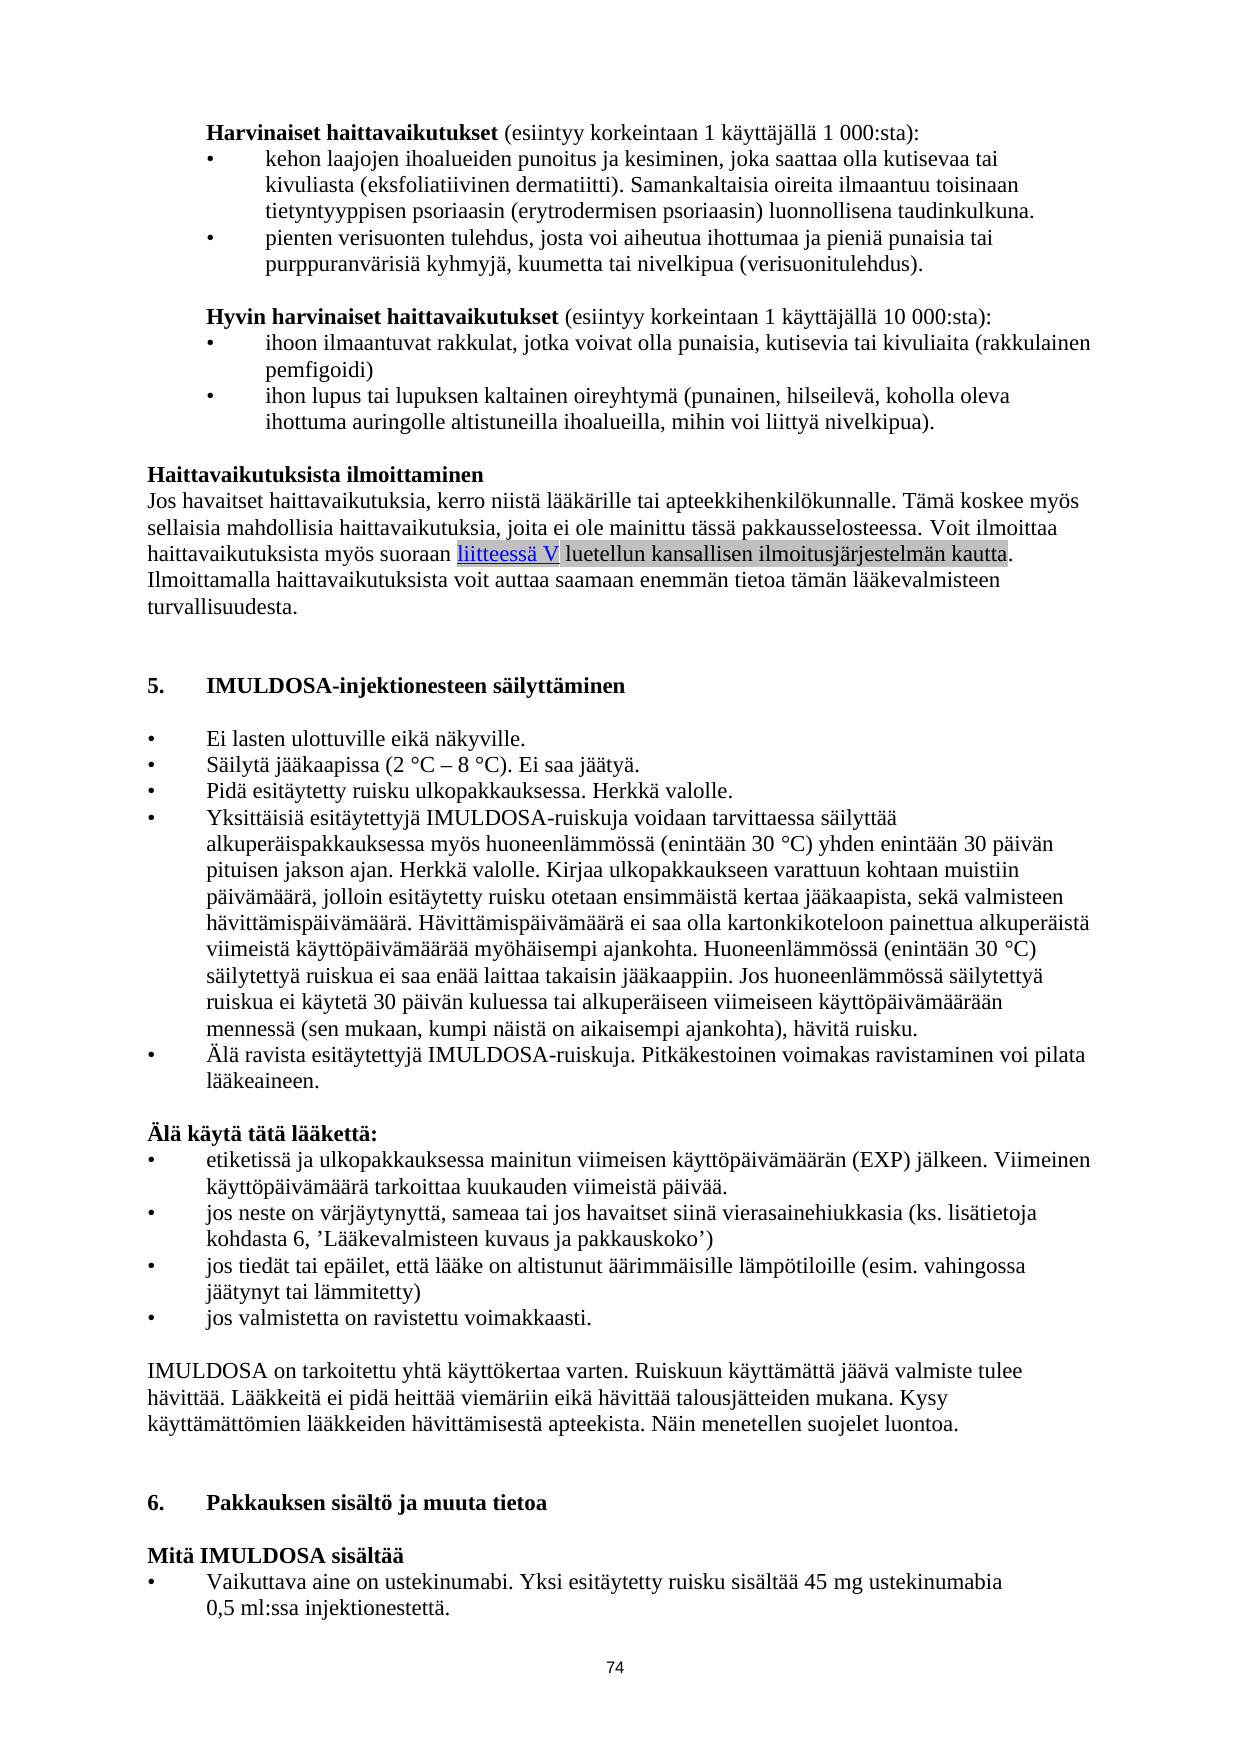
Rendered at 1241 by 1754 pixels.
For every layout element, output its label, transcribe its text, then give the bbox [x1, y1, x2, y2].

list Älä käytä tätä lääkettä: [147, 1120, 1093, 1146]
list Älä ravista esitäytettyjä IMULDOSA-ruiskuja. Pitkäkestoinen voimakas ravistaminen voi pilata lääkeaineen. [147, 1041, 1093, 1094]
list Säilytä jääkaapissa (2 °C – 8 °C). Ei saa jäätyä. [147, 751, 1093, 777]
list IMULDOSA on tarkoitettu yhtä käyttökertaa varten. Ruiskuun käyttämättä jäävä valmiste tulee hävittää. Lääkkeitä ei pidä heittää viemäriin eikä hävittää talousjätteiden mukana. Kysy käyttämättömien lääkkeiden hävittämisestä apteekista. Näin menetellen suojelet luontoa. [147, 1357, 1093, 1436]
list kehon laajojen ihoalueiden punoitus ja kesiminen, joka saattaa olla kutisevaa tai kivuliasta (eksfoliatiivinen dermatiitti). Samankaltaisia oireita ilmaantuu toisinaan tietyntyyppisen psoriaasin (erytrodermisen psoriaasin) luonnollisena taudinkulkuna. [206, 145, 1093, 224]
list etiketissä ja ulkopakkauksessa mainitun viimeisen käyttöpäivämäärän (EXP) jälkeen. Viimeinen käyttöpäivämäärä tarkoittaa kuukauden viimeistä päivää. [147, 1146, 1093, 1199]
text 5. IMULDOSA-injektionesteen säilyttäminen [147, 672, 1093, 698]
list ihoon ilmaantuvat rakkulat, jotka voivat olla punaisia, kutisevia tai kivuliaita (rakkulainen pemfigoidi) [206, 329, 1093, 382]
list Mitä IMULDOSA sisältää [147, 1542, 1093, 1568]
text Harvinaiset haittavaikutukset (esiintyy korkeintaan 1 käyttäjällä 1 000:sta): [206, 118, 1093, 145]
text Haittavaikutuksista ilmoittaminen [147, 461, 1093, 487]
text Hyvin harvinaiset haittavaikutukset (esiintyy korkeintaan 1 käyttäjällä 10 000:sta): [206, 303, 1093, 329]
list Vaikuttava aine on ustekinumabi. Yksi esitäytetty ruisku sisältää 45 mg ustekinumabia 0,5 ml:ssa injektionestettä. [147, 1568, 1093, 1621]
text 6. Pakkauksen sisältö ja muuta tietoa [147, 1489, 1093, 1515]
text Jos havaitset haittavaikutuksia, kerro niistä lääkärille tai apteekkihenkilökunnalle. Tämä koskee myös sellaisia mahdollisia haittavaikutuksia, joita ei ole mainittu tässä pakkausselosteessa. Voit ilmoittaa haittavaikutuksista myös suoraan liitteessä V luetellun kansallisen ilmoitusjärjestelmän kautta. Ilmoittamalla haittavaikutuksista voit auttaa saamaan enemmän tietoa tämän lääkevalmisteen turvallisuudesta. [147, 487, 1093, 619]
list Ei lasten ulottuville eikä näkyville. [147, 725, 1093, 751]
list jos tiedät tai epäilet, että lääke on altistunut äärimmäisille lämpötiloille (esim. vahingossa jäätynyt tai lämmitetty) [147, 1252, 1093, 1304]
list ihon lupus tai lupuksen kaltainen oireyhtymä (punainen, hilseilevä, koholla oleva ihottuma auringolle altistuneilla ihoalueilla, mihin voi liittyä nivelkipua). [206, 382, 1093, 435]
list Pidä esitäytetty ruisku ulkopakkauksessa. Herkkä valolle. [147, 777, 1093, 804]
list jos neste on värjäytynyttä, sameaa tai jos havaitset siinä vierasainehiukkasia (ks. lisätietoja kohdasta 6, ’Lääkevalmisteen kuvaus ja pakkauskoko’) [147, 1199, 1093, 1252]
list pienten verisuonten tulehdus, josta voi aiheutua ihottumaa ja pieniä punaisia tai purppuranvärisiä kyhmyjä, kuumetta tai nivelkipua (verisuonitulehdus). [206, 224, 1093, 277]
list jos valmistetta on ravistettu voimakkaasti. [147, 1304, 1093, 1331]
list Yksittäisiä esitäytettyjä IMULDOSA-ruiskuja voidaan tarvittaessa säilyttää alkuperäispakkauksessa myös huoneenlämmössä (enintään 30 °C) yhden enintään 30 päivän pituisen jakson ajan. Herkkä valolle. Kirjaa ulkopakkaukseen varattuun kohtaan muistiin päivämäärä, jolloin esitäytetty ruisku otetaan ensimmäistä kertaa jääkaapista, sekä valmisteen hävittämispäivämäärä. Hävittämispäivämäärä ei saa olla kartonkikoteloon painettua alkuperäistä viimeistä käyttöpäivämäärää myöhäisempi ajankohta. Huoneenlämmössä (enintään 30 °C) säilytettyä ruiskua ei saa enää laittaa takaisin jääkaappiin. Jos huoneenlämmössä säilytettyä ruiskua ei käytetä 30 päivän kuluessa tai alkuperäiseen viimeiseen käyttöpäivämäärään mennessä (sen mukaan, kumpi näistä on aikaisempi ajankohta), hävitä ruisku. [147, 804, 1093, 1041]
